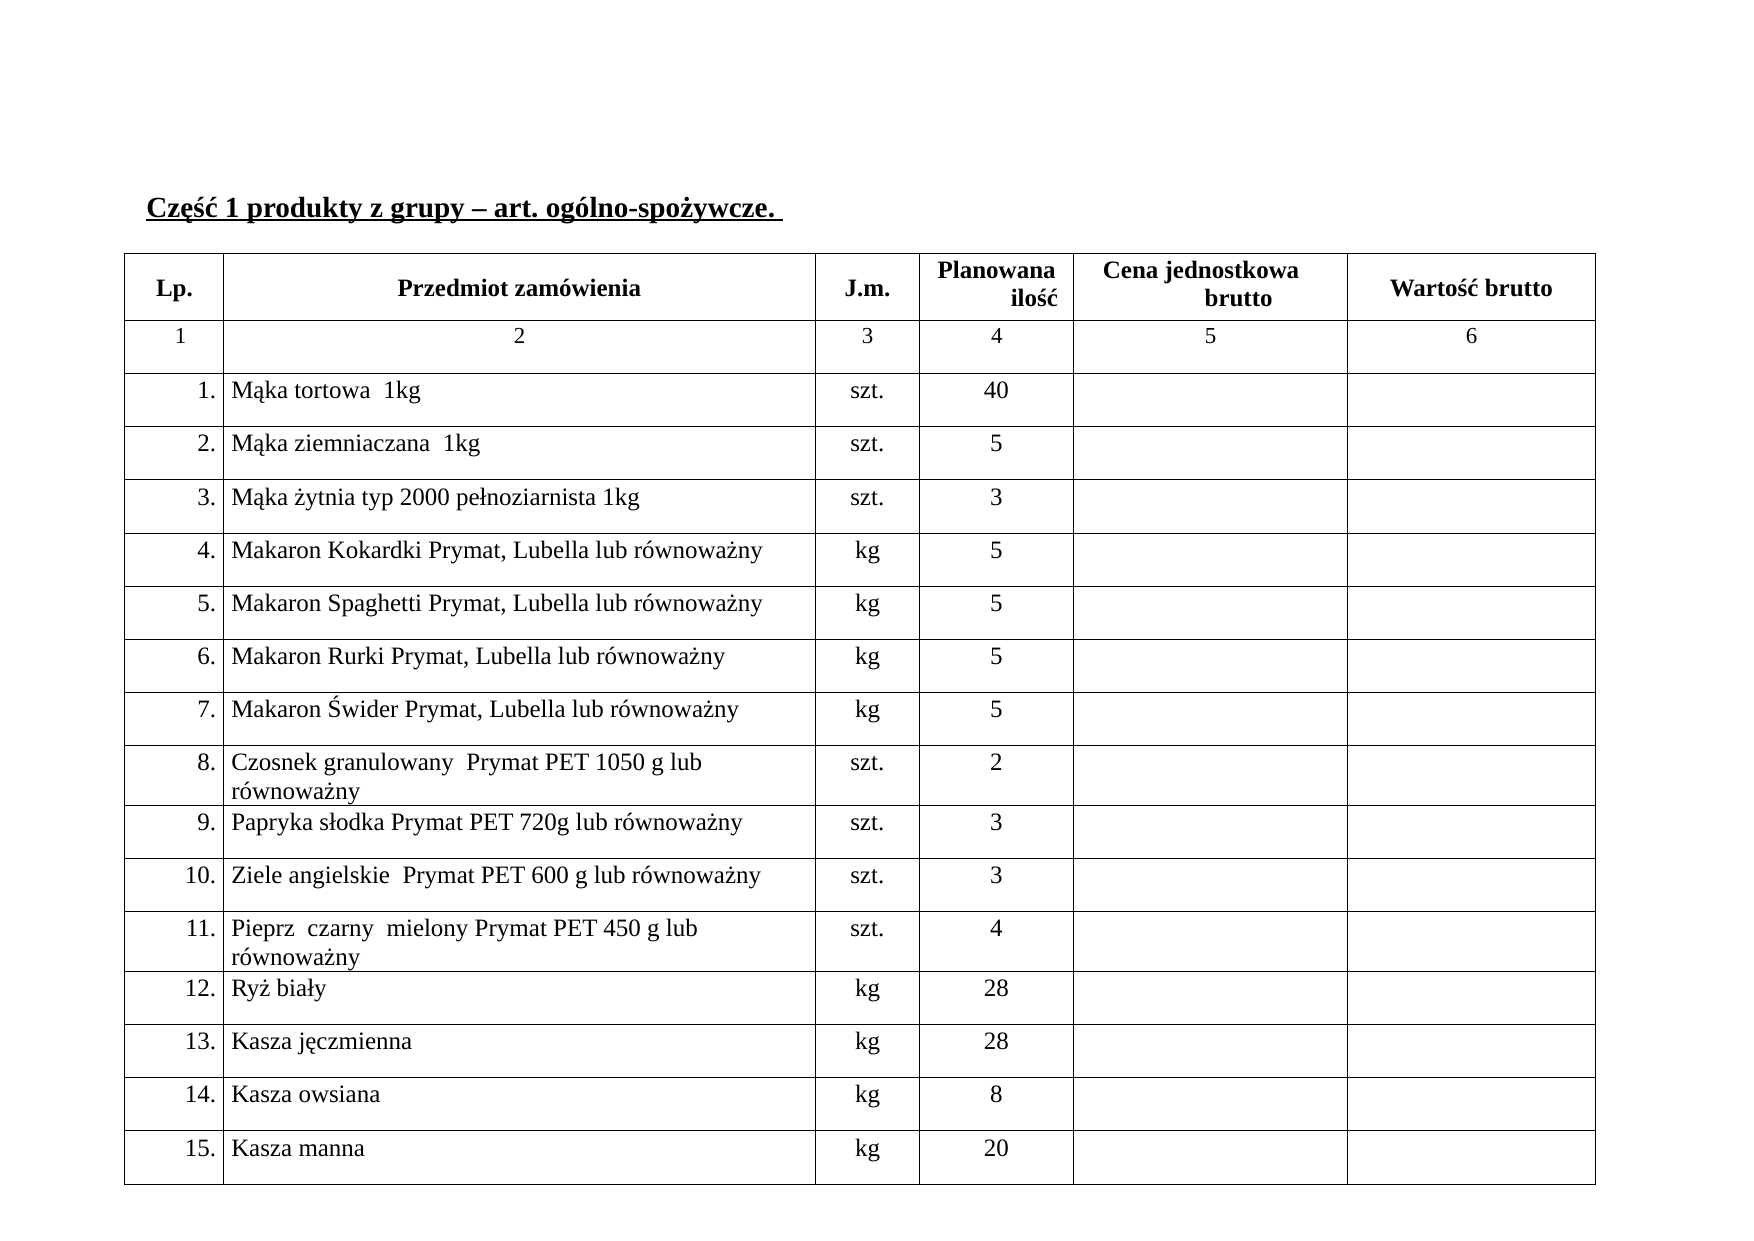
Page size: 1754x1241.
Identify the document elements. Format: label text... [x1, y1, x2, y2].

table_cell 28 [920, 1025, 1073, 1077]
table_cell [1348, 859, 1595, 911]
table_cell 2 [224, 321, 815, 373]
table_cell 6 [1348, 321, 1595, 373]
table_cell kg [816, 1131, 919, 1183]
table_cell Ryż biały [224, 972, 815, 1024]
table_cell [1348, 972, 1595, 1024]
table_cell Makaron Kokardki Prymat, Lubella lub równoważny [224, 534, 815, 586]
table_cell 3 [920, 859, 1073, 911]
table_cell [1074, 859, 1347, 911]
table_cell 8. [125, 746, 223, 805]
table_header J.m. [816, 254, 919, 320]
table_cell szt. [816, 912, 919, 971]
table_cell 4 [920, 321, 1073, 373]
table_cell [1348, 1078, 1595, 1130]
table_cell kg [816, 534, 919, 586]
table_cell [1074, 912, 1347, 971]
table_cell 5 [920, 640, 1073, 692]
table_cell [1074, 972, 1347, 1024]
table_cell 7. [125, 693, 223, 745]
table_cell [1348, 587, 1595, 639]
table_cell [1074, 480, 1347, 532]
table_cell Pieprz czarny mielony Prymat PET 450 g lub równoważny [224, 912, 815, 971]
table_cell Czosnek granulowany Prymat PET 1050 g lub równoważny [224, 746, 815, 805]
table_cell 5. [125, 587, 223, 639]
table_cell [1074, 427, 1347, 479]
table_cell [1074, 534, 1347, 586]
table_cell Kasza manna [224, 1131, 815, 1183]
table_cell 20 [920, 1131, 1073, 1183]
table_cell 8 [920, 1078, 1073, 1130]
table_cell 28 [920, 972, 1073, 1024]
table_header Wartość brutto [1348, 254, 1595, 320]
table_cell 12. [125, 972, 223, 1024]
table_cell kg [816, 972, 919, 1024]
table_cell [1074, 640, 1347, 692]
table_cell kg [816, 640, 919, 692]
table_cell 5 [920, 693, 1073, 745]
table_cell szt. [816, 480, 919, 532]
table_cell Mąka tortowa 1kg [224, 374, 815, 426]
table_cell 5 [1074, 321, 1347, 373]
table_cell 15. [125, 1131, 223, 1183]
table_cell szt. [816, 859, 919, 911]
table_cell [1348, 912, 1595, 971]
table_cell Kasza owsiana [224, 1078, 815, 1130]
table_cell [1074, 374, 1347, 426]
table_cell 1 [125, 321, 223, 373]
table_cell 3 [920, 806, 1073, 858]
table_cell 14. [125, 1078, 223, 1130]
table_cell 9. [125, 806, 223, 858]
table_cell Kasza jęczmienna [224, 1025, 815, 1077]
table_cell 3. [125, 480, 223, 532]
table_cell Makaron Spaghetti Prymat, Lubella lub równoważny [224, 587, 815, 639]
table_cell 4. [125, 534, 223, 586]
table_cell [1074, 806, 1347, 858]
table_cell [1348, 806, 1595, 858]
table_cell [1348, 427, 1595, 479]
table_cell 1. [125, 374, 223, 426]
table_cell [1348, 534, 1595, 586]
table_cell kg [816, 1078, 919, 1130]
table_cell kg [816, 1025, 919, 1077]
table_cell [1074, 1131, 1347, 1183]
table_cell [1348, 1025, 1595, 1077]
table_cell szt. [816, 374, 919, 426]
table_cell 3 [816, 321, 919, 373]
table_cell Mąka ziemniaczana 1kg [224, 427, 815, 479]
table_header Planowana ilość [920, 254, 1073, 320]
table_cell 40 [920, 374, 1073, 426]
table_cell 3 [920, 480, 1073, 532]
table_cell [1074, 746, 1347, 805]
table_cell 4 [920, 912, 1073, 971]
table_cell [1074, 693, 1347, 745]
table_cell 5 [920, 587, 1073, 639]
table_cell 5 [920, 427, 1073, 479]
table_cell 2. [125, 427, 223, 479]
table_cell 13. [125, 1025, 223, 1077]
text Część 1 produkty z grupy – art. ogólno-spożywcze. [146, 190, 1597, 224]
table_cell [1074, 1078, 1347, 1130]
table_cell Mąka żytnia typ 2000 pełnoziarnista 1kg [224, 480, 815, 532]
table_cell [1348, 1131, 1595, 1183]
table_cell szt. [816, 806, 919, 858]
table_cell Papryka słodka Prymat PET 720g lub równoważny [224, 806, 815, 858]
table_header Przedmiot zamówienia [224, 254, 815, 320]
table_cell 5 [920, 534, 1073, 586]
table_cell 6. [125, 640, 223, 692]
table_cell kg [816, 587, 919, 639]
table_cell [1348, 480, 1595, 532]
table_cell [1348, 640, 1595, 692]
table_cell [1348, 374, 1595, 426]
table_cell szt. [816, 427, 919, 479]
table_cell 11. [125, 912, 223, 971]
table_cell Makaron Rurki Prymat, Lubella lub równoważny [224, 640, 815, 692]
table_header Lp. [125, 254, 223, 320]
table_cell [1074, 1025, 1347, 1077]
table_cell [1074, 587, 1347, 639]
table_cell Ziele angielskie Prymat PET 600 g lub równoważny [224, 859, 815, 911]
table_cell [1348, 693, 1595, 745]
table_header Cena jednostkowa brutto [1074, 254, 1347, 320]
table_cell [1348, 746, 1595, 805]
table_cell 2 [920, 746, 1073, 805]
table_cell szt. [816, 746, 919, 805]
table_cell Makaron Świder Prymat, Lubella lub równoważny [224, 693, 815, 745]
table_cell 10. [125, 859, 223, 911]
table_cell kg [816, 693, 919, 745]
